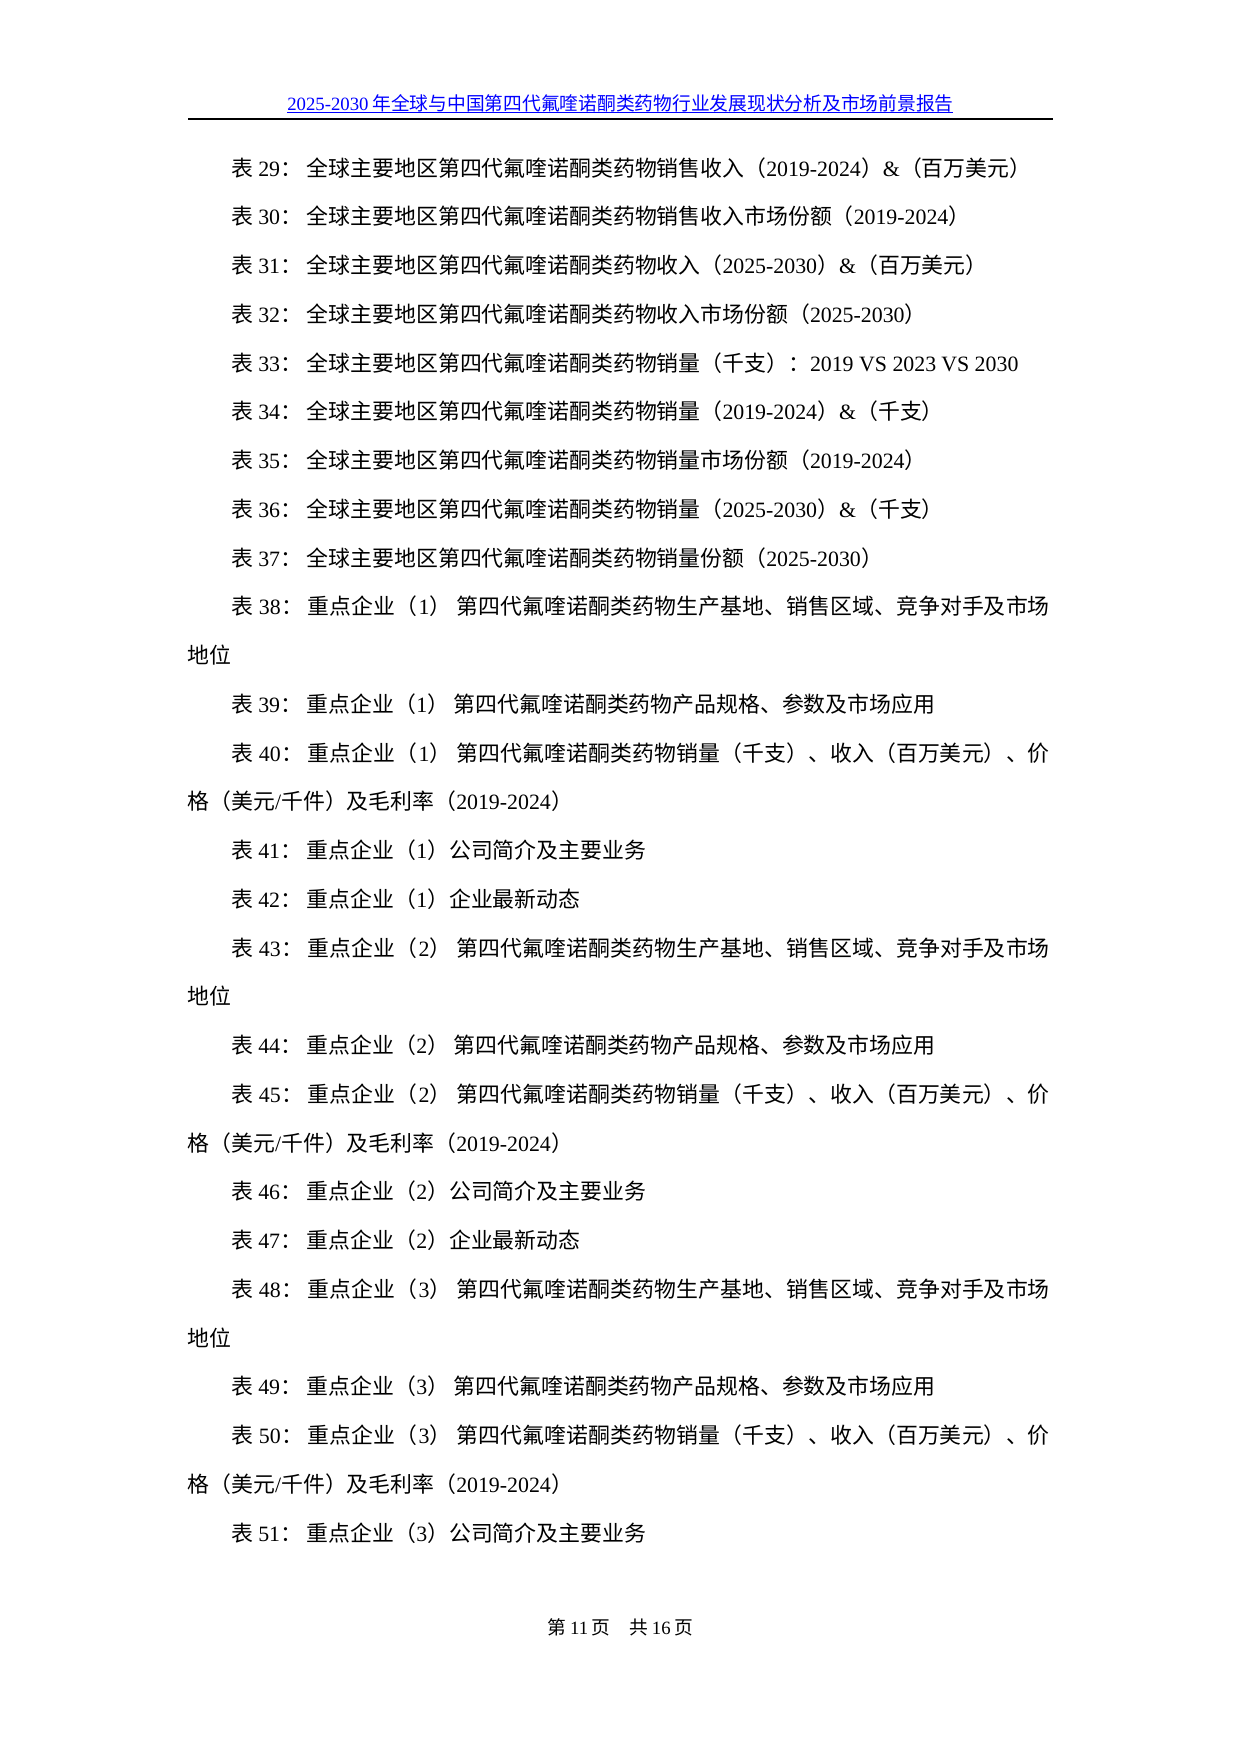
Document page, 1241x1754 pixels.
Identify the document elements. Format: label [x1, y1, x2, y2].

text [187, 150, 1053, 1548]
